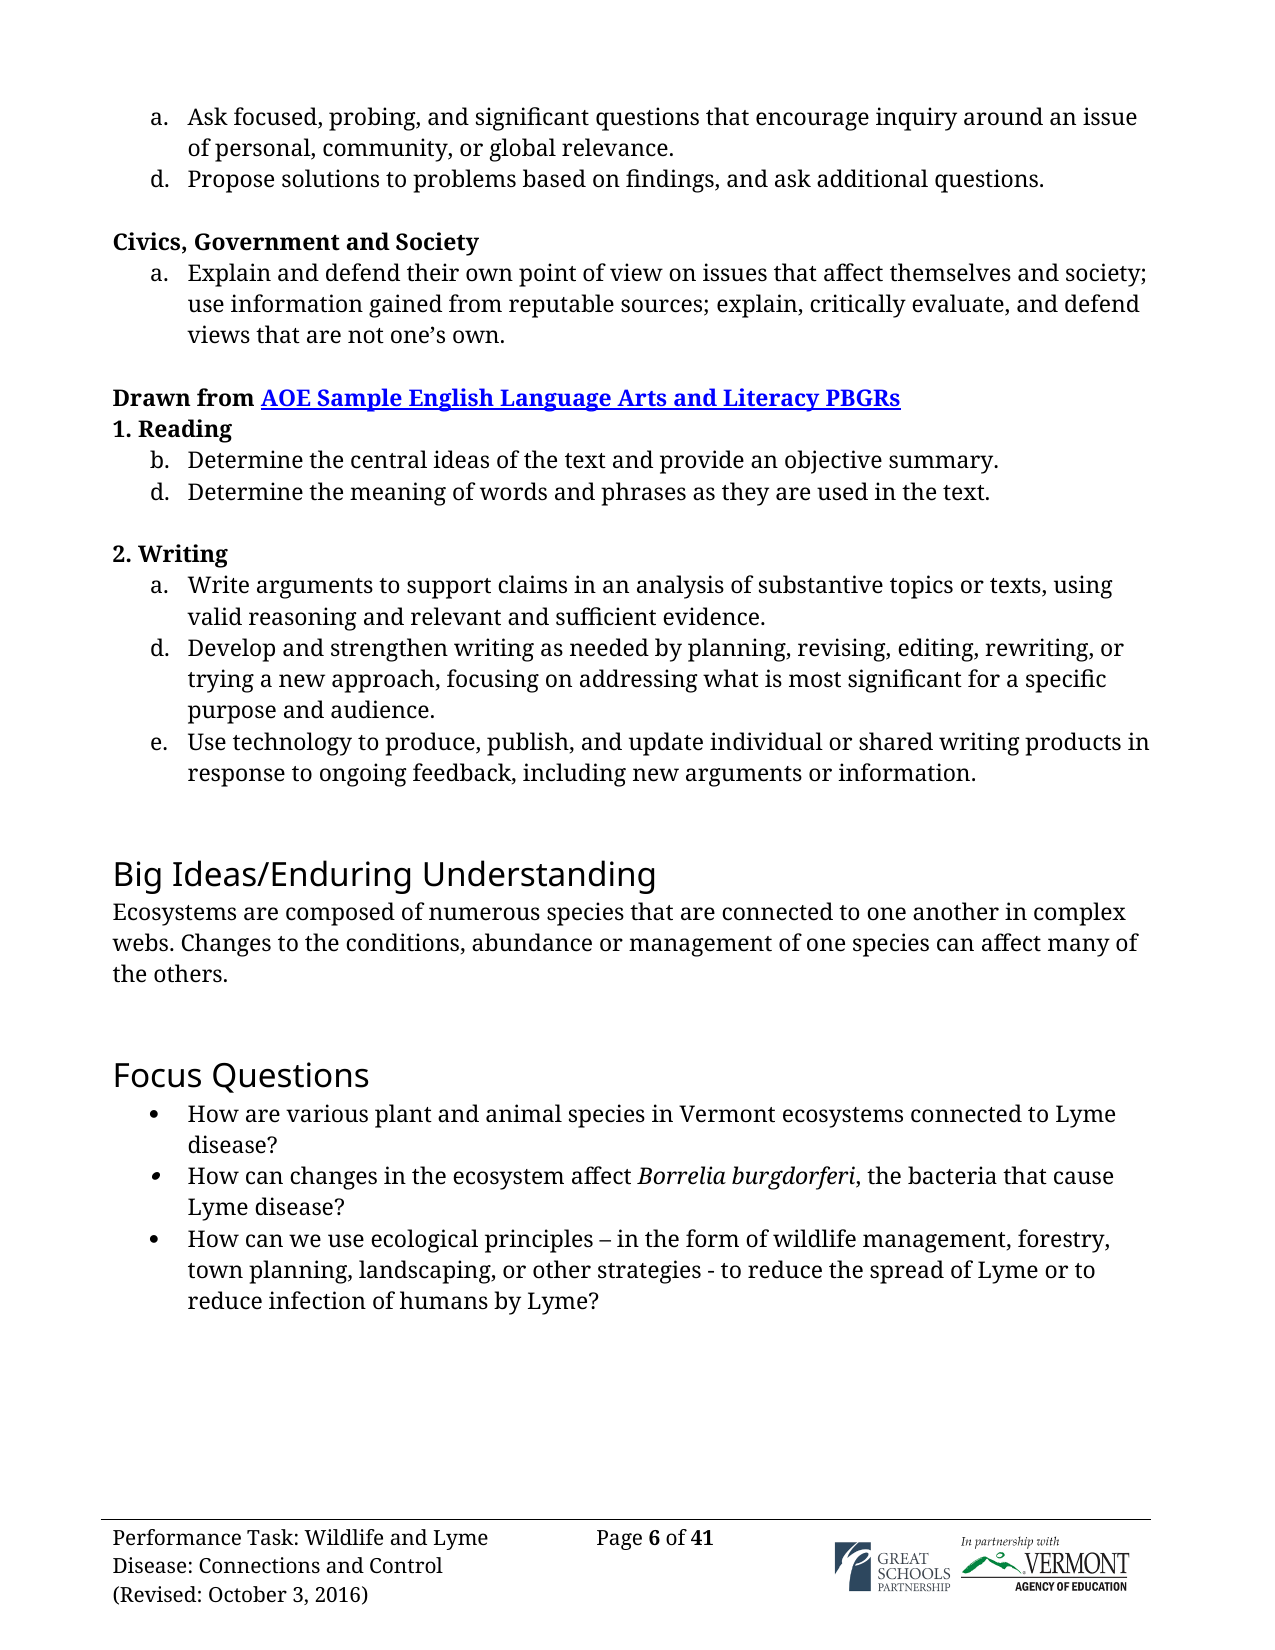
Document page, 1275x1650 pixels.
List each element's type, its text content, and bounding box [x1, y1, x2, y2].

text 1. Reading [112, 413, 1162, 444]
list Develop and strengthen writing as needed by planning, revising, editing, rewriting, or trying a new approach, focusing on addressing what is most significant for a specific purpose and audience. [150, 632, 1162, 726]
text Ecosystems are composed of numerous species that are connected to one another in complex webs. Changes to the conditions, abundance or management of one species can affect many of the others. [112, 896, 1162, 990]
list Propose solutions to problems based on findings, and ask additional questions. [150, 163, 1162, 194]
list Explain and defend their own point of view on issues that affect themselves and society; use information gained from reputable sources; explain, critically evaluate, and defend views that are not one’s own. [150, 257, 1162, 351]
text Drawn from AOE Sample English Language Arts and Literacy PBGRs [112, 382, 1162, 413]
list Use technology to produce, publish, and update individual or shared writing products in response to ongoing feedback, including new arguments or information. [150, 726, 1162, 788]
picture [827, 1522, 1139, 1612]
list How are various plant and animal species in Vermont ecosystems connected to Lyme disease? [150, 1098, 1162, 1160]
list Ask focused, probing, and significant questions that encourage inquiry around an issue of personal, community, or global relevance. [150, 101, 1162, 163]
list Determine the central ideas of the text and provide an objective summary. [150, 444, 1162, 476]
list How can changes in the ecosystem affect Borrelia burgdorferi, the bacteria that cause Lyme disease? [150, 1160, 1162, 1223]
list How can we use ecological principles – in the form of wildlife management, forestry, town planning, landscaping, or other strategies - to reduce the spread of Lyme or to reduce infection of humans by Lyme? [150, 1223, 1162, 1316]
list Determine the meaning of words and phrases as they are used in the text. [150, 476, 1162, 507]
text Civics, Government and Society [112, 226, 1162, 257]
text Big Ideas/Enduring Understanding [112, 851, 1162, 896]
list Write arguments to support claims in an analysis of substantive topics or texts, using valid reasoning and relevant and sufficient evidence. [150, 569, 1162, 632]
text Focus Questions [112, 1052, 1162, 1098]
text 2. Writing [112, 538, 1162, 569]
